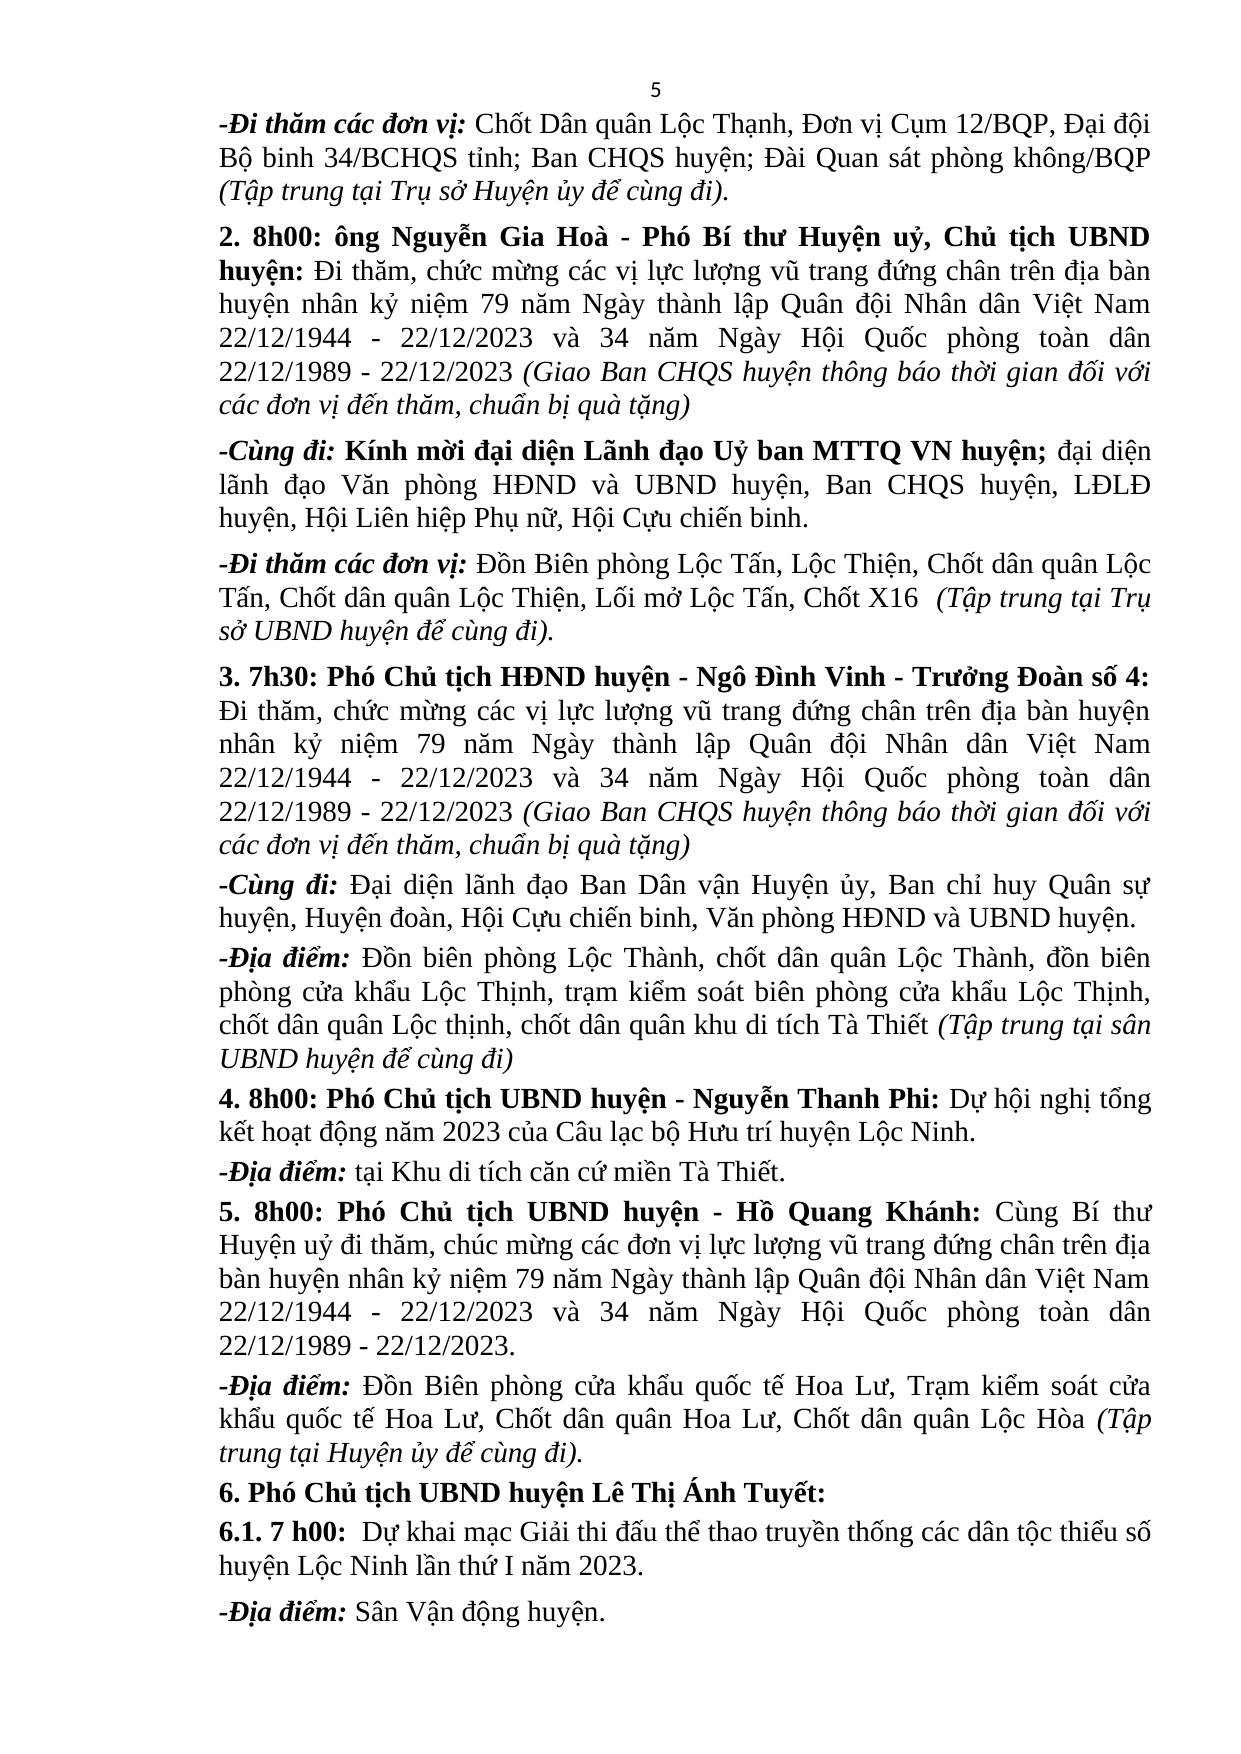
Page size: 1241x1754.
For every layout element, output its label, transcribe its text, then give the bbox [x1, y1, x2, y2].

text -Đi thăm các đơn vị: Đồn Biên phòng Lộc Tấn, Lộc Thiện, Chốt dân quân Lộc Tấn, Chốt dân quân Lộc Thiện, Lối mở Lộc Tấn, Chốt X16 (Tập trung tại Trụ sở UBND huyện để cùng đi). [218, 546, 1152, 647]
text 6.1. 7 h00: Dự khai mạc Giải thi đấu thể thao truyền thống các dân tộc thiểu số huyện Lộc Ninh lần thứ I năm 2023. [218, 1514, 1152, 1582]
text 3. 7h30: Phó Chủ tịch HĐND huyện - Ngô Đình Vinh - Trưởng Đoàn số 4: Đi thăm, chức mừng các vị lực lượng vũ trang đứng chân trên địa bàn huyện nhân kỷ niệm 79 năm Ngày thành lập Quân đội Nhân dân Việt Nam 22/12/1944 - 22/12/2023 và 34 năm Ngày Hội Quốc phòng toàn dân 22/12/1989 - 22/12/2023 (Giao Ban CHQS huyện thông báo thời gian đối với các đơn vị đến thăm, chuẩn bị quà tặng) [218, 659, 1152, 861]
text -Địa điểm: tại Khu di tích căn cứ miền Tà Thiết. [218, 1154, 1152, 1188]
text 4. 8h00: Phó Chủ tịch UBND huyện - Nguyễn Thanh Phi: Dự hội nghị tổng kết hoạt động năm 2023 của Câu lạc bộ Hưu trí huyện Lộc Ninh. [218, 1081, 1152, 1148]
text 6. Phó Chủ tịch UBND huyện Lê Thị Ánh Tuyết: [218, 1475, 1152, 1508]
text -Cùng đi: Đại diện lãnh đạo Ban Dân vận Huyện ủy, Ban chỉ huy Quân sự huyện, Huyện đoàn, Hội Cựu chiến binh, Văn phòng HĐND và UBND huyện. [218, 867, 1152, 934]
text 2. 8h00: ông Nguyễn Gia Hoà - Phó Bí thư Huyện uỷ, Chủ tịch UBND huyện: Đi thăm, chức mừng các vị lực lượng vũ trang đứng chân trên địa bàn huyện nhân kỷ niệm 79 năm Ngày thành lập Quân đội Nhân dân Việt Nam 22/12/1944 - 22/12/2023 và 34 năm Ngày Hội Quốc phòng toàn dân 22/12/1989 - 22/12/2023 (Giao Ban CHQS huyện thông báo thời gian đối với các đơn vị đến thăm, chuẩn bị quà tặng) [218, 219, 1152, 421]
text 5. 8h00: Phó Chủ tịch UBND huyện - Hồ Quang Khánh: Cùng Bí thư Huyện uỷ đi thăm, chúc mừng các đơn vị lực lượng vũ trang đứng chân trên địa bàn huyện nhân kỷ niệm 79 năm Ngày thành lập Quân đội Nhân dân Việt Nam 22/12/1944 - 22/12/2023 và 34 năm Ngày Hội Quốc phòng toàn dân 22/12/1989 - 22/12/2023. [218, 1194, 1152, 1362]
text -Địa điểm: Đồn Biên phòng cửa khẩu quốc tế Hoa Lư, Trạm kiểm soát cửa khẩu quốc tế Hoa Lư, Chốt dân quân Hoa Lư, Chốt dân quân Lộc Hòa (Tập trung tại Huyện ủy để cùng đi). [218, 1368, 1152, 1468]
text -Địa điểm: Sân Vận động huyện. [159, 1594, 1152, 1628]
text -Địa điểm: Đồn biên phòng Lộc Thành, chốt dân quân Lộc Thành, đồn biên phòng cửa khẩu Lộc Thịnh, trạm kiểm soát biên phòng cửa khẩu Lộc Thịnh, chốt dân quân Lộc thịnh, chốt dân quân khu di tích Tà Thiết (Tập trung tại sân UBND huyện để cùng đi) [218, 940, 1152, 1074]
text -Cùng đi: Kính mời đại diện Lãnh đạo Uỷ ban MTTQ VN huyện; đại diện lãnh đạo Văn phòng HĐND và UBND huyện, Ban CHQS huyện, LĐLĐ huyện, Hội Liên hiệp Phụ nữ, Hội Cựu chiến binh. [218, 433, 1152, 534]
text -Đi thăm các đơn vị: Chốt Dân quân Lộc Thạnh, Đơn vị Cụm 12/BQP, Đại đội Bộ binh 34/BCHQS tỉnh; Ban CHQS huyện; Đài Quan sát phòng không/BQP (Tập trung tại Trụ sở Huyện ủy để cùng đi). [218, 106, 1152, 207]
